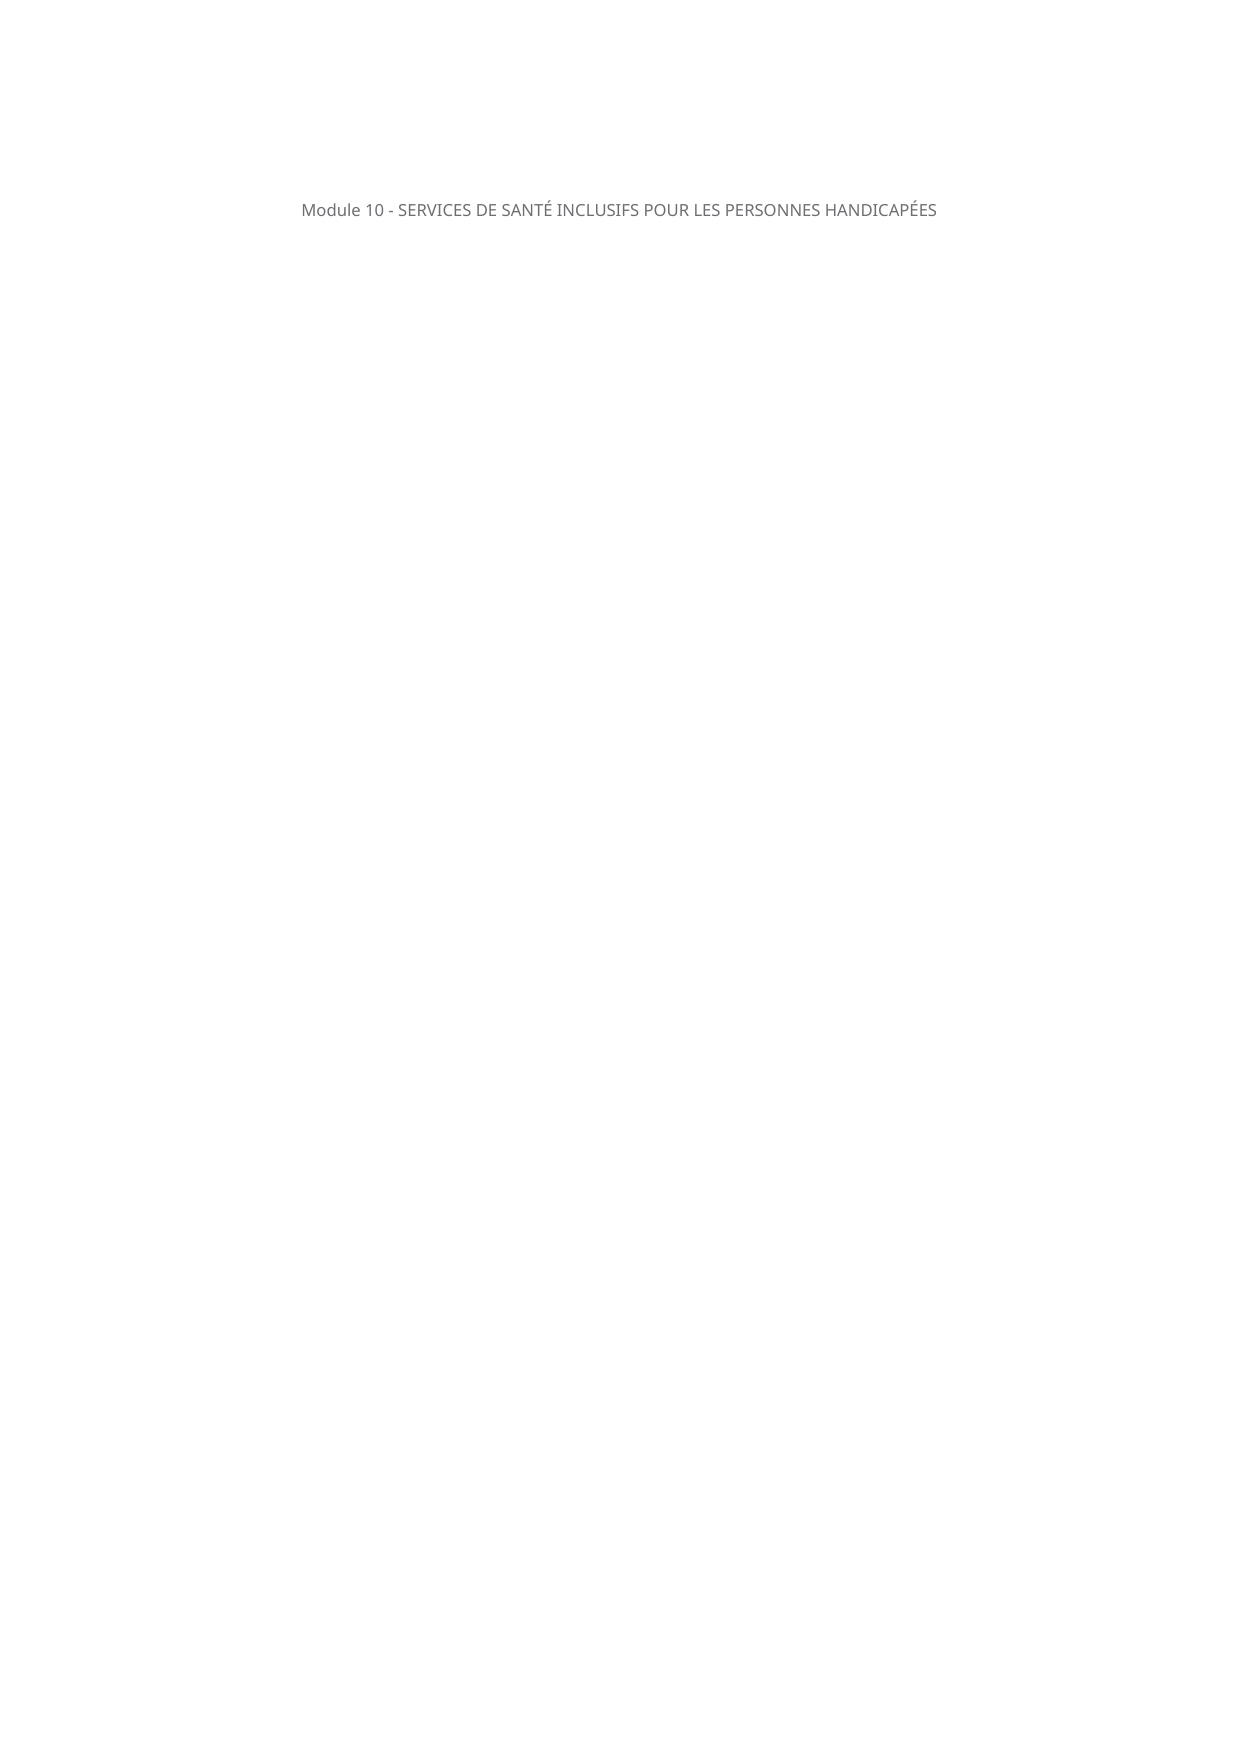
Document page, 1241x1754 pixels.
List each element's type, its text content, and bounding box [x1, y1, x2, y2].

text Module 10 - SERVICES DE SANTÉ INCLUSIFS POUR LES PERSONNES HANDICAPÉES [301, 199, 1118, 221]
